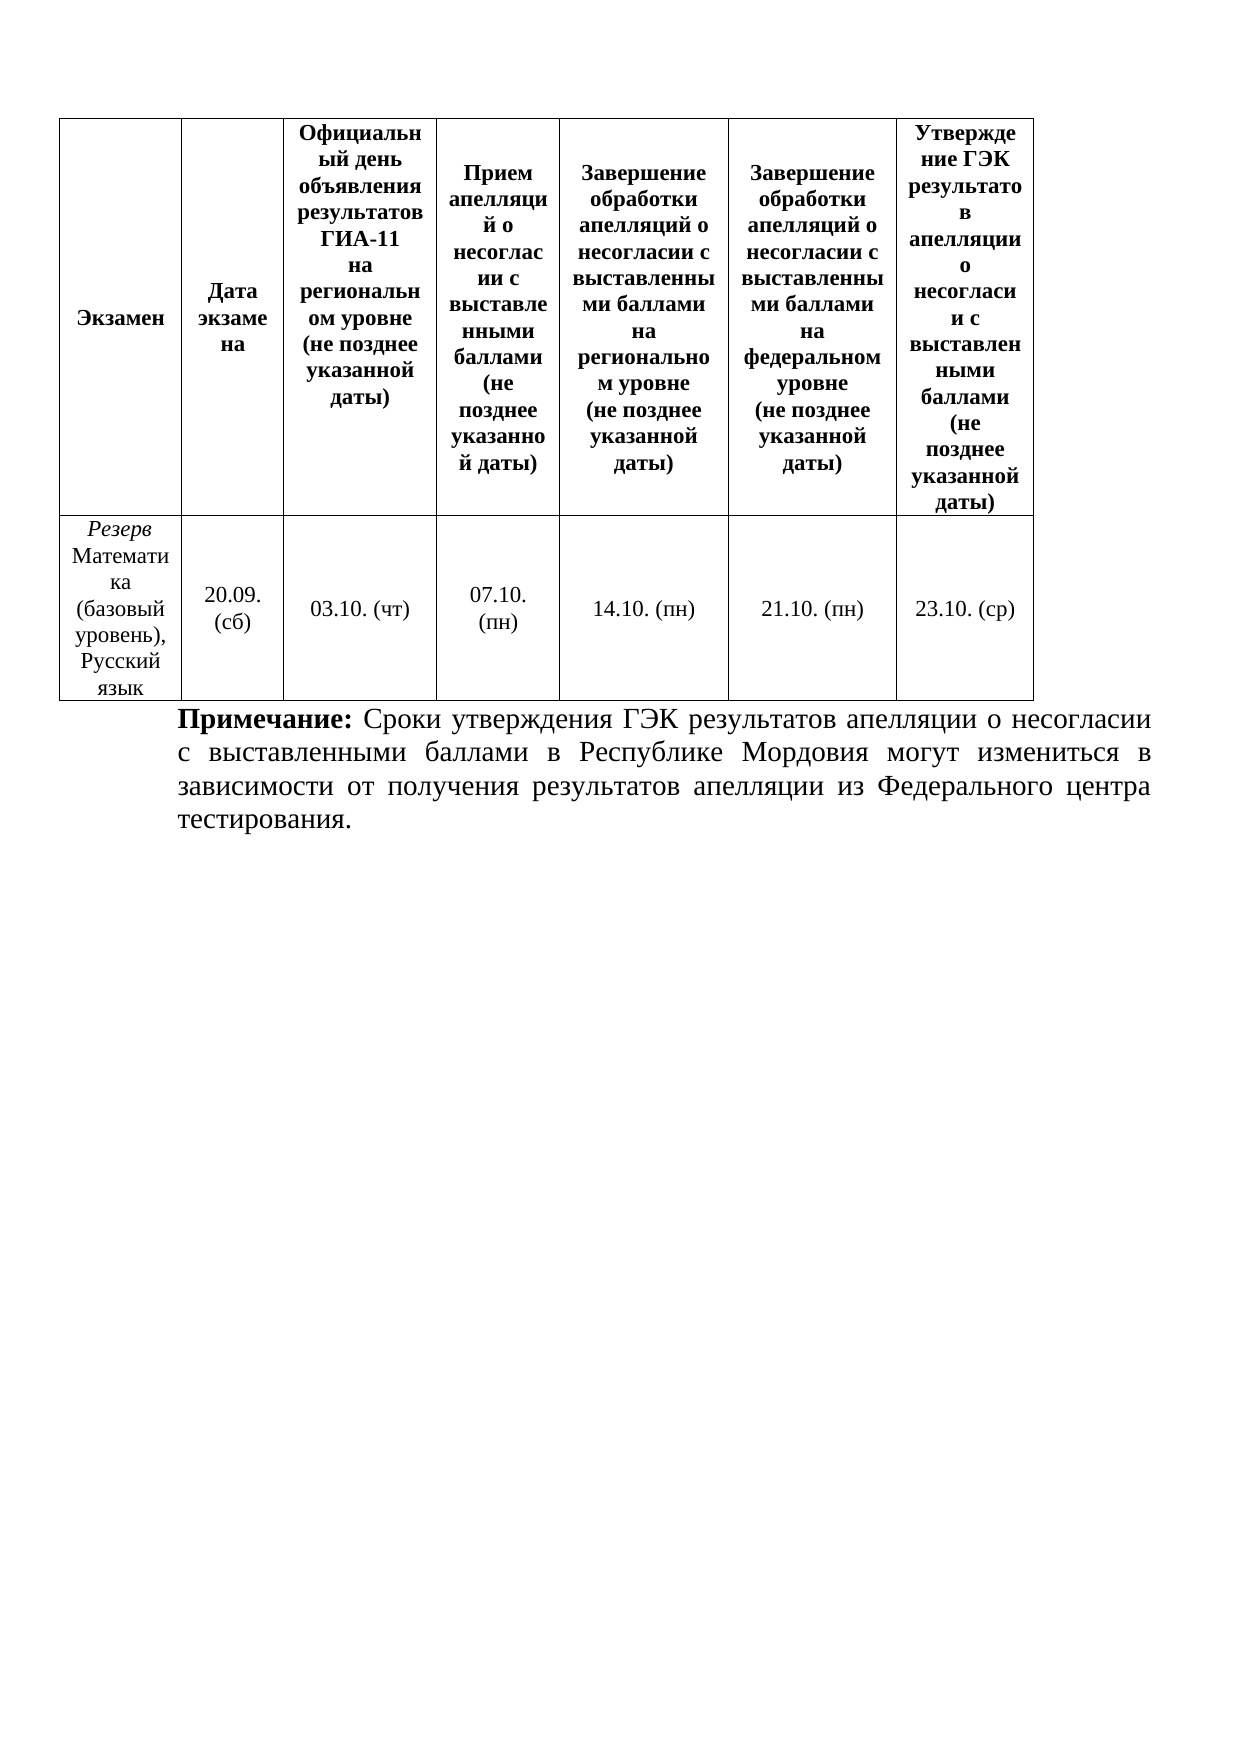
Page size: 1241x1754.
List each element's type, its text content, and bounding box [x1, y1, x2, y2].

table_header Экзамен [60, 119, 181, 514]
table_header Утверждение ГЭК результатов апелляции о несогласии с выставленными баллами (не позднее указанной даты) [897, 119, 1033, 514]
table_cell 14.10. (пн) [560, 516, 728, 700]
text Примечание: Сроки утверждения ГЭК результатов апелляции о несогласии с выставленными баллами в Республике Мордовия могут измениться в зависимости от получения результатов апелляции из Федерального центра тестирования. [177, 701, 1152, 835]
table_cell Резерв Математика (базовый уровень), Русский язык [60, 516, 181, 700]
table_cell 07.10. (пн) [437, 516, 559, 700]
table_cell 21.10. (пн) [729, 516, 896, 700]
table_cell 23.10. (ср) [897, 516, 1033, 700]
table_header Завершение обработки апелляций о несогласии с выставленными баллами на региональном уровне (не позднее указанной даты) [560, 119, 728, 514]
table_header Завершение обработки апелляций о несогласии с выставленными баллами на федеральном уровне (не позднее указанной даты) [729, 119, 896, 514]
table_header Официальный день объявления результатов ГИА-11 на региональном уровне (не позднее указанной даты) [284, 119, 436, 514]
table_cell 03.10. (чт) [284, 516, 436, 700]
table_header Дата экзамена [182, 119, 283, 514]
table_cell 20.09. (сб) [182, 516, 283, 700]
table_header Прием апелляций о несогласии с выставленными баллами (не позднее указанной даты) [437, 119, 559, 514]
